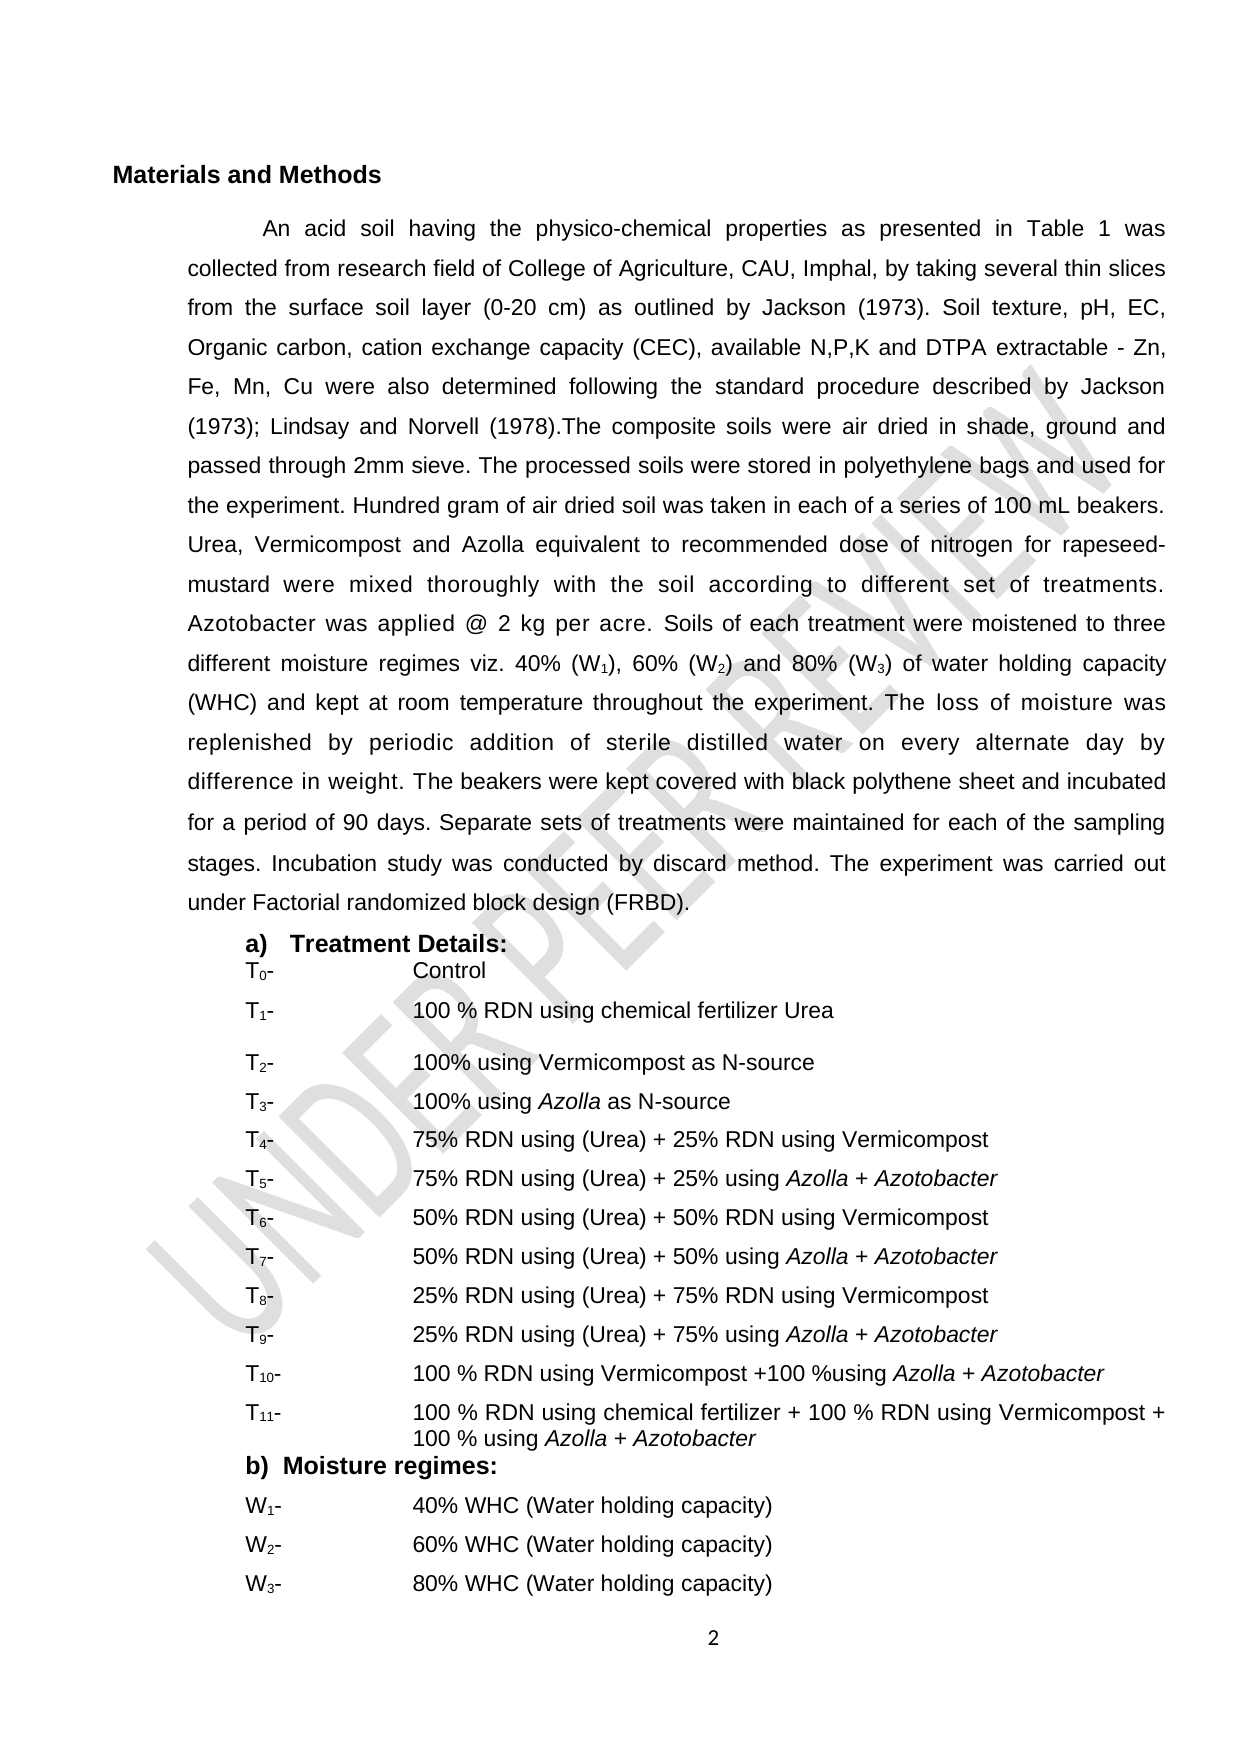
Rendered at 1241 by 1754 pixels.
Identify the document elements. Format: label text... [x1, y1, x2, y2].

text T6- 50% RDN using (Urea) + 50% RDN using Vermicompost [187, 1204, 1166, 1231]
text T11- 100 % RDN using chemical fertilizer + 100 % RDN using Vermicompost + 100 % using Azolla + Azotobacter [245, 1398, 1166, 1451]
text T8- 25% RDN using (Urea) + 75% RDN using Vermicompost [187, 1282, 1166, 1308]
text T3- 100% using Azolla as N-source [187, 1088, 1166, 1114]
text T10- 100 % RDN using Vermicompost +100 %using Azolla + Azotobacter [245, 1359, 1166, 1386]
text T1- 100 % RDN using chemical fertilizer Urea [187, 997, 1166, 1023]
list Treatment Details: [245, 928, 1166, 957]
text An acid soil having the physico-chemical properties as presented in Table 1 was collected from research field of College of Agriculture, CAU, Imphal, by taking several thin slices from the surface soil layer (0-20 cm) as outlined by Jackson (1973). Soil texture, pH, EC, Organic carbon, cation exchange capacity (CEC), available N,P,K and DTPA extractable - Zn, Fe, Mn, Cu were also determined following the standard procedure described by Jackson (1973); Lindsay and Norvell (1978).The composite soils were air dried in shade, ground and passed through 2mm sieve. The processed soils were stored in polyethylene bags and used for the experiment. Hundred gram of air dried soil was taken in each of a series of 100 mL beakers. Urea, Vermicompost and Azolla equivalent to recommended dose of nitrogen for rapeseed-mustard were mixed thoroughly with the soil according to different set of treatments. Azotobacter was applied @ 2 kg per acre. Soils of each treatment were moistened to three different moisture regimes viz. 40% (W1), 60% (W2) and 80% (W3) of water holding capacity (WHC) and kept at room temperature throughout the experiment. The loss of moisture was replenished by periodic addition of sterile distilled water on every alternate day by difference in weight. The beakers were kept covered with black polythene sheet and incubated for a period of 90 days. Separate sets of treatments were maintained for each of the sampling stages. Incubation study was conducted by discard method. The experiment was carried out under Factorial randomized block design (FRBD). [187, 215, 1166, 915]
text Materials and Methods [112, 160, 1166, 188]
text W2- 60% WHC (Water holding capacity) [245, 1531, 1166, 1558]
text T0- Control [245, 957, 1166, 984]
text T7- 50% RDN using (Urea) + 50% using Azolla + Azotobacter [187, 1243, 1166, 1269]
text W1- 40% WHC (Water holding capacity) [245, 1492, 1166, 1519]
text T5- 75% RDN using (Urea) + 25% using Azolla + Azotobacter [187, 1165, 1166, 1192]
text T9- 25% RDN using (Urea) + 75% using Azolla + Azotobacter [187, 1321, 1166, 1347]
list Moisture regimes: [245, 1451, 1166, 1480]
text W3- 80% WHC (Water holding capacity) [245, 1570, 1166, 1596]
text T2- 100% using Vermicompost as N-source [187, 1049, 1166, 1075]
text T4- 75% RDN using (Urea) + 25% RDN using Vermicompost [245, 1126, 1166, 1153]
